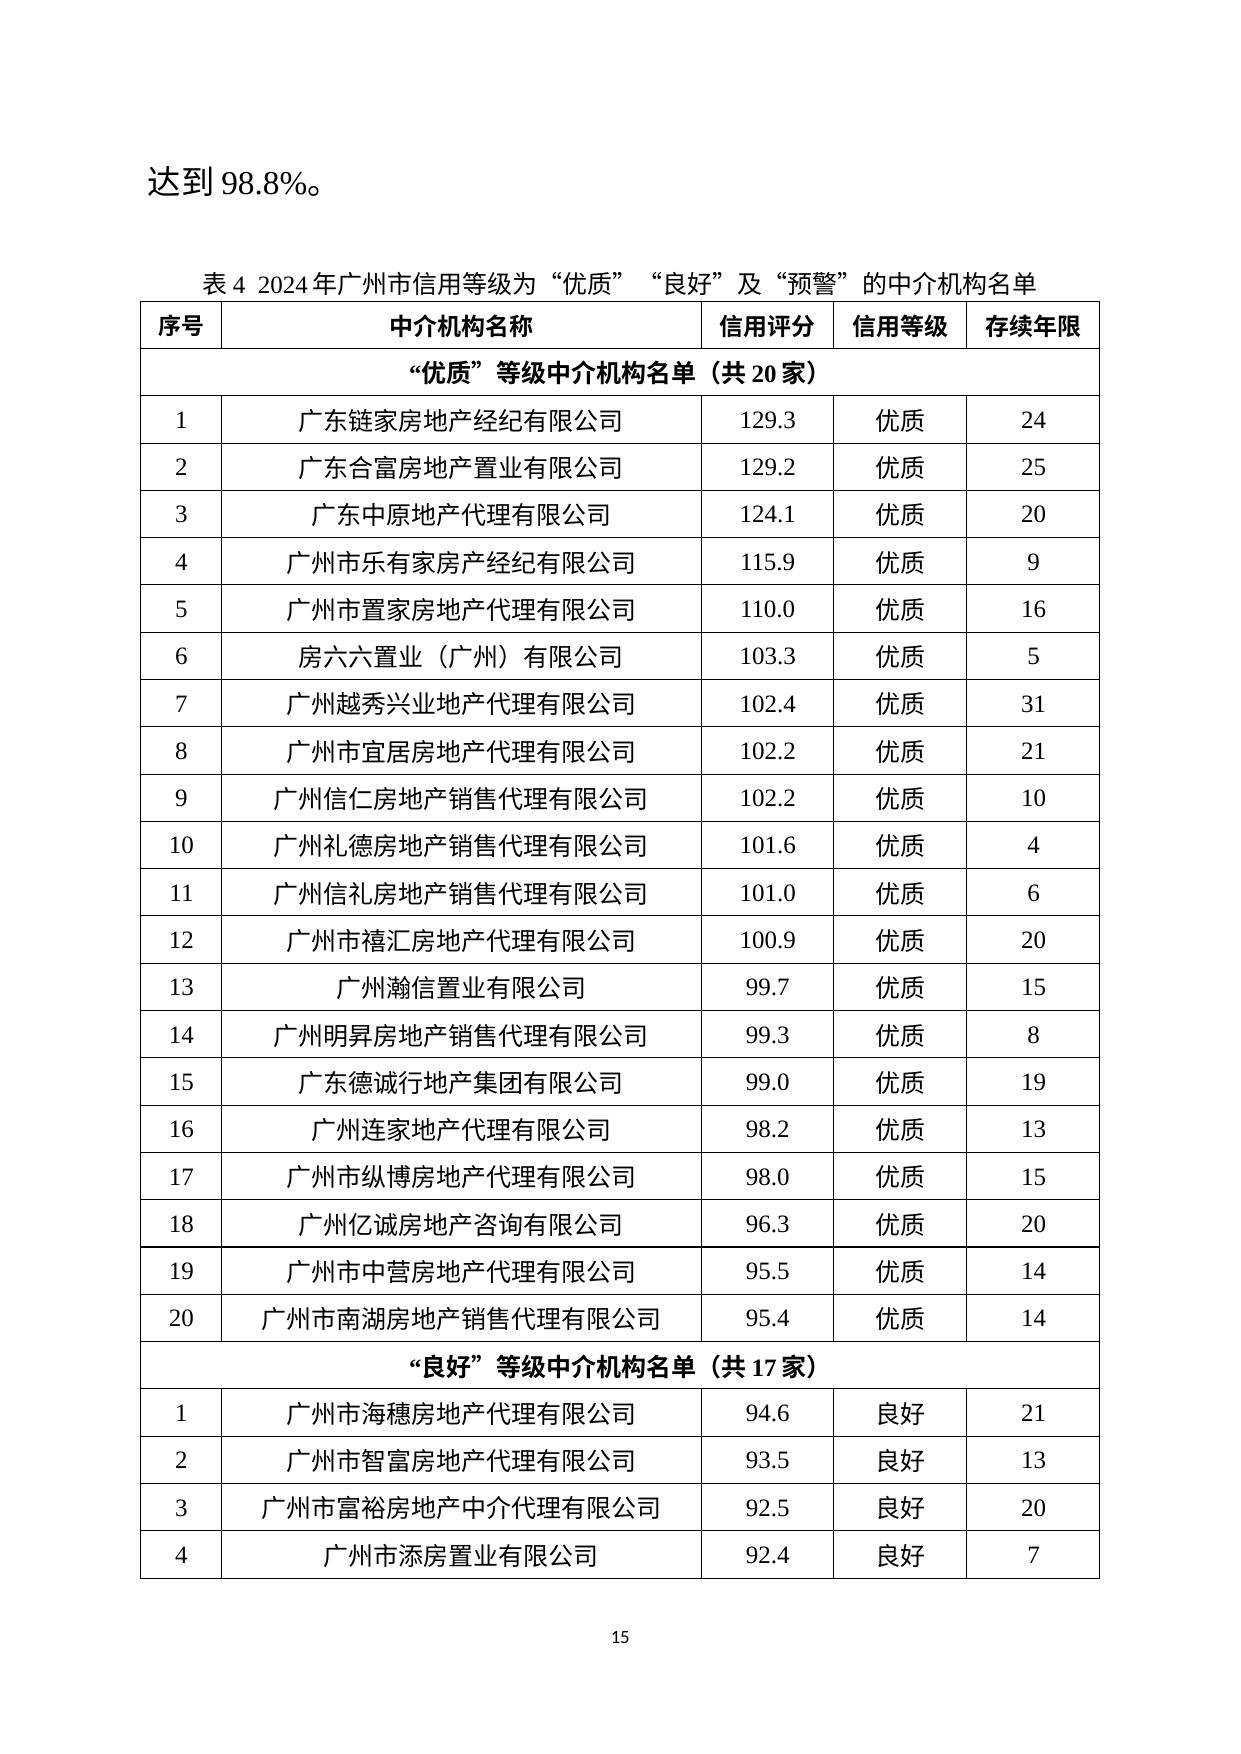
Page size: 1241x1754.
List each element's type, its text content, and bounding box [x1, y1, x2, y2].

table_header 信用等级 [834, 302, 966, 348]
table_cell 21 [967, 1389, 1099, 1436]
table_cell 广州越秀兴业地产代理有限公司 [222, 680, 701, 726]
table_cell 3 [141, 491, 221, 537]
table_cell 17 [141, 1153, 221, 1199]
table_cell 1 [141, 1389, 221, 1436]
table_cell 129.3 [702, 396, 833, 442]
table_cell 98.0 [702, 1153, 833, 1199]
table_cell 广州信礼房地产销售代理有限公司 [222, 869, 701, 915]
table_cell 15 [967, 964, 1099, 1010]
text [148, 148, 1092, 206]
table_cell 优质 [834, 869, 966, 915]
table_cell 101.6 [702, 822, 833, 868]
table_cell 13 [967, 1106, 1099, 1152]
table_cell 20 [967, 491, 1099, 537]
table_cell 优质 [834, 1200, 966, 1246]
table_cell 15 [141, 1058, 221, 1104]
table_cell 99.3 [702, 1011, 833, 1057]
table_cell 优质 [834, 1153, 966, 1199]
table_cell 优质 [834, 538, 966, 584]
table_cell 广州市中营房地产代理有限公司 [222, 1248, 701, 1294]
table_cell 13 [967, 1437, 1099, 1483]
table_cell 10 [141, 822, 221, 868]
table_cell 优质 [834, 396, 966, 442]
table_cell 129.2 [702, 444, 833, 490]
table_cell 广东德诚行地产集团有限公司 [222, 1058, 701, 1104]
table_cell 广州市智富房地产代理有限公司 [222, 1437, 701, 1483]
table_cell 7 [141, 680, 221, 726]
table_cell 14 [967, 1295, 1099, 1341]
table_cell 3 [141, 1484, 221, 1530]
table_cell 广州瀚信置业有限公司 [222, 964, 701, 1010]
table_cell 14 [141, 1011, 221, 1057]
table_cell 5 [967, 633, 1099, 679]
table_cell 115.9 [702, 538, 833, 584]
table_cell 20 [967, 1484, 1099, 1530]
table_cell 16 [141, 1106, 221, 1152]
table_cell 15 [967, 1153, 1099, 1199]
table_cell 广州市海穗房地产代理有限公司 [222, 1389, 701, 1436]
table_cell 25 [967, 444, 1099, 490]
table_cell 广州市南湖房地产销售代理有限公司 [222, 1295, 701, 1341]
table_cell 20 [967, 1200, 1099, 1246]
table_cell 优质 [834, 1011, 966, 1057]
table_cell 10 [967, 775, 1099, 821]
table_cell 100.9 [702, 916, 833, 963]
table_cell 11 [141, 869, 221, 915]
table_cell 98.2 [702, 1106, 833, 1152]
table_cell 优质 [834, 1295, 966, 1341]
table_cell 95.5 [702, 1248, 833, 1294]
table_cell 12 [141, 916, 221, 963]
table_cell 16 [967, 585, 1099, 632]
table_cell 广州连家地产代理有限公司 [222, 1106, 701, 1152]
table_cell 广州市纵博房地产代理有限公司 [222, 1153, 701, 1199]
table_cell 99.0 [702, 1058, 833, 1104]
table_cell 广州市添房置业有限公司 [222, 1531, 701, 1577]
table_cell 20 [967, 916, 1099, 963]
table_cell 良好 [834, 1484, 966, 1530]
table_cell 4 [141, 1531, 221, 1577]
table_cell 优质 [834, 633, 966, 679]
table_cell 广东链家房地产经纪有限公司 [222, 396, 701, 442]
table_cell 99.7 [702, 964, 833, 1010]
table_cell 广州亿诚房地产咨询有限公司 [222, 1200, 701, 1246]
table_cell 广州礼德房地产销售代理有限公司 [222, 822, 701, 868]
table_cell 优质 [834, 1248, 966, 1294]
table_cell “优质”等级中介机构名单（共20家） [141, 349, 1099, 395]
table_cell 103.3 [702, 633, 833, 679]
table_cell 广州市宜居房地产代理有限公司 [222, 727, 701, 773]
table_cell 优质 [834, 1106, 966, 1152]
table_cell 广州明昇房地产销售代理有限公司 [222, 1011, 701, 1057]
table_cell 9 [967, 538, 1099, 584]
table_cell 优质 [834, 775, 966, 821]
table_cell 20 [141, 1295, 221, 1341]
table_cell 广东合富房地产置业有限公司 [222, 444, 701, 490]
table_cell 24 [967, 396, 1099, 442]
table_cell 6 [141, 633, 221, 679]
table_cell 102.2 [702, 727, 833, 773]
table_cell 6 [967, 869, 1099, 915]
table_cell 2 [141, 1437, 221, 1483]
table_cell 94.6 [702, 1389, 833, 1436]
table_cell 14 [967, 1248, 1099, 1294]
table_cell 优质 [834, 727, 966, 773]
table_cell 广东中原地产代理有限公司 [222, 491, 701, 537]
table_cell 13 [141, 964, 221, 1010]
table_cell 92.5 [702, 1484, 833, 1530]
table_cell 广州市置家房地产代理有限公司 [222, 585, 701, 632]
table_cell 2 [141, 444, 221, 490]
table_cell 优质 [834, 964, 966, 1010]
table_cell 18 [141, 1200, 221, 1246]
table_cell 广州市富裕房地产中介代理有限公司 [222, 1484, 701, 1530]
table_cell 优质 [834, 1058, 966, 1104]
table_cell 优质 [834, 822, 966, 868]
table_cell 19 [141, 1248, 221, 1294]
table_cell 21 [967, 727, 1099, 773]
table_cell 93.5 [702, 1437, 833, 1483]
table_cell 31 [967, 680, 1099, 726]
table_header 信用评分 [702, 302, 833, 348]
text 表4 2024年广州市信用等级为“优质”“良好”及“预警”的中介机构名单 [148, 264, 1092, 301]
table_cell 95.4 [702, 1295, 833, 1341]
table_cell 优质 [834, 491, 966, 537]
table_header 序号 [141, 302, 221, 348]
table_cell 92.4 [702, 1531, 833, 1577]
table_cell 良好 [834, 1389, 966, 1436]
table_cell 8 [967, 1011, 1099, 1057]
table_header 存续年限 [967, 302, 1099, 348]
table_cell 8 [141, 727, 221, 773]
table_header 中介机构名称 [222, 302, 701, 348]
table_cell 优质 [834, 916, 966, 963]
table_cell 9 [141, 775, 221, 821]
table_cell 101.0 [702, 869, 833, 915]
table_cell 102.4 [702, 680, 833, 726]
table_cell 广州信仁房地产销售代理有限公司 [222, 775, 701, 821]
table_cell 广州市乐有家房产经纪有限公司 [222, 538, 701, 584]
table_cell 110.0 [702, 585, 833, 632]
table_cell 广州市禧汇房地产代理有限公司 [222, 916, 701, 963]
table_cell 19 [967, 1058, 1099, 1104]
table_cell 4 [967, 822, 1099, 868]
table_cell 良好 [834, 1437, 966, 1483]
table_cell 5 [141, 585, 221, 632]
table_cell 4 [141, 538, 221, 584]
table_cell 124.1 [702, 491, 833, 537]
table_cell 房六六置业（广州）有限公司 [222, 633, 701, 679]
table_cell 96.3 [702, 1200, 833, 1246]
table_cell 优质 [834, 585, 966, 632]
table_cell 102.2 [702, 775, 833, 821]
table_cell “良好”等级中介机构名单（共17家） [141, 1342, 1099, 1388]
table_cell 优质 [834, 680, 966, 726]
table_cell 优质 [834, 444, 966, 490]
table_cell 良好 [834, 1531, 966, 1577]
table_cell 7 [967, 1531, 1099, 1577]
table_cell 1 [141, 396, 221, 442]
